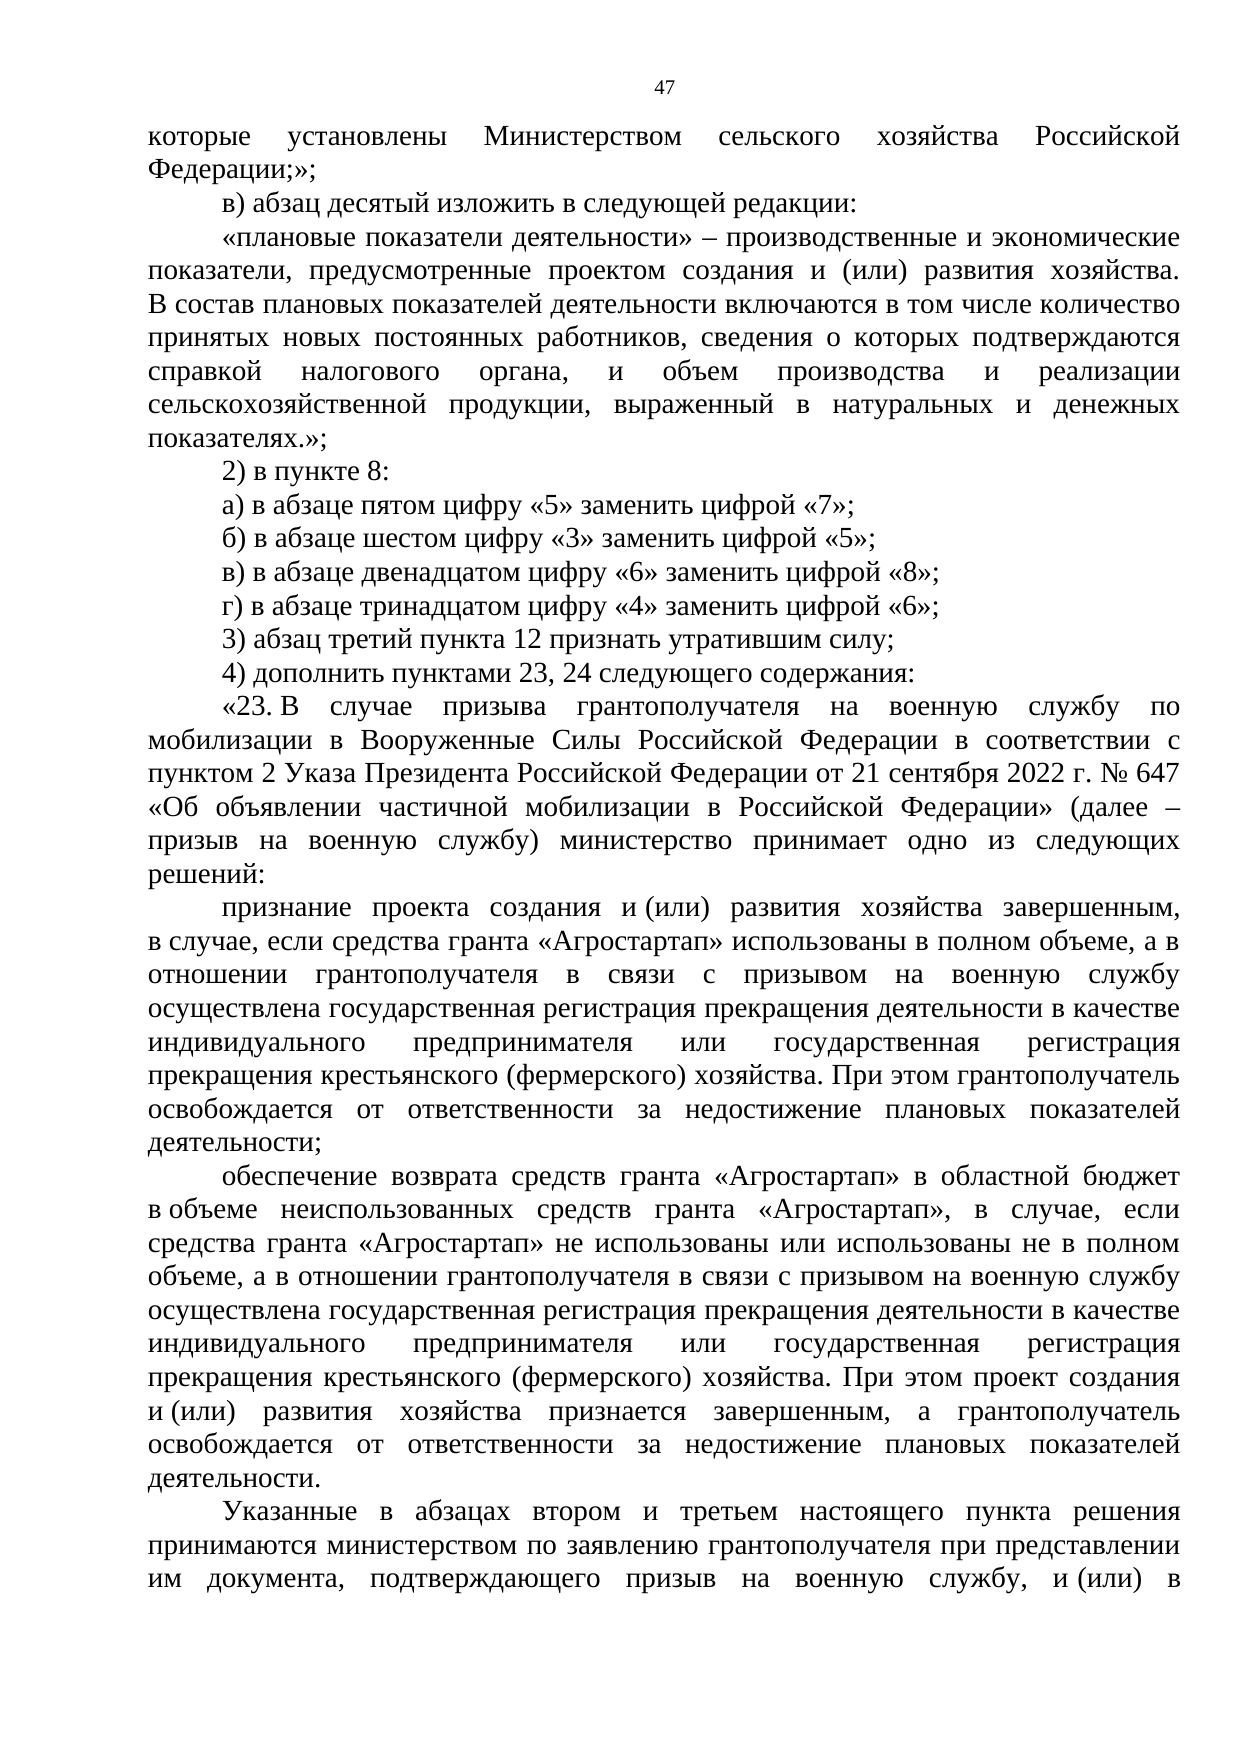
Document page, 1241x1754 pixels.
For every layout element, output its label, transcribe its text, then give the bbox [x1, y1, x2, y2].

text г) в абзаце тринадцатом цифру «4» заменить цифрой «6»; [148, 588, 1181, 621]
text 4) дополнить пунктами 23, 24 следующего содержания: [148, 655, 1181, 688]
text б) в абзаце шестом цифру «3» заменить цифрой «5»; [148, 521, 1181, 554]
text 2) в пункте 8: [148, 453, 1181, 487]
text в) абзац десятый изложить в следующей редакции: [148, 185, 1181, 219]
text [148, 1493, 1181, 1594]
text 3) абзац третий пункта 12 признать утратившим силу; [148, 621, 1181, 655]
text «плановые показатели деятельности» – производственные и экономические показатели, предусмотренные проектом создания и (или) развития хозяйства. В состав плановых показателей деятельности включаются в том числе количество принятых новых постоянных работников, сведения о которых подтверждаются справкой налогового органа, и объем производства и реализации сельскохозяйственной продукции, выраженный в натуральных и денежных показателях.»; [148, 219, 1181, 453]
text «23. В случае призыва грантополучателя на военную службу по мобилизации в Вооруженные Силы Российской Федерации в соответствии с пунктом 2 Указа Президента Российской Федерации от 21 сентября 2022 г. № 647 «Об объявлении частичной мобилизации в Российской Федерации» (далее – призыв на военную службу) министерство принимает одно из следующих решений: [148, 688, 1181, 889]
text в) в абзаце двенадцатом цифру «6» заменить цифрой «8»; [148, 554, 1181, 588]
text обеспечение возврата средств гранта «Агростартап» в областной бюджет в объеме неиспользованных средств гранта «Агростартап», в случае, если средства гранта «Агростартап» не использованы или использованы не в полном объеме, а в отношении грантополучателя в связи с призывом на военную службу осуществлена государственная регистрация прекращения деятельности в качестве индивидуального предпринимателя или государственная регистрация прекращения крестьянского (фермерского) хозяйства. При этом проект создания и (или) развития хозяйства признается завершенным, а грантополучатель освобождается от ответственности за недостижение плановых показателей деятельности. [148, 1158, 1181, 1493]
text а) в абзаце пятом цифру «5» заменить цифрой «7»; [148, 487, 1181, 521]
text признание проекта создания и (или) развития хозяйства завершенным, в случае, если средства гранта «Агростартап» использованы в полном объеме, а в отношении грантополучателя в связи с призывом на военную службу осуществлена государственная регистрация прекращения деятельности в качестве индивидуального предпринимателя или государственная регистрация прекращения крестьянского (фермерского) хозяйства. При этом грантополучатель освобождается от ответственности за недостижение плановых показателей деятельности; [148, 889, 1181, 1158]
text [148, 118, 1181, 185]
